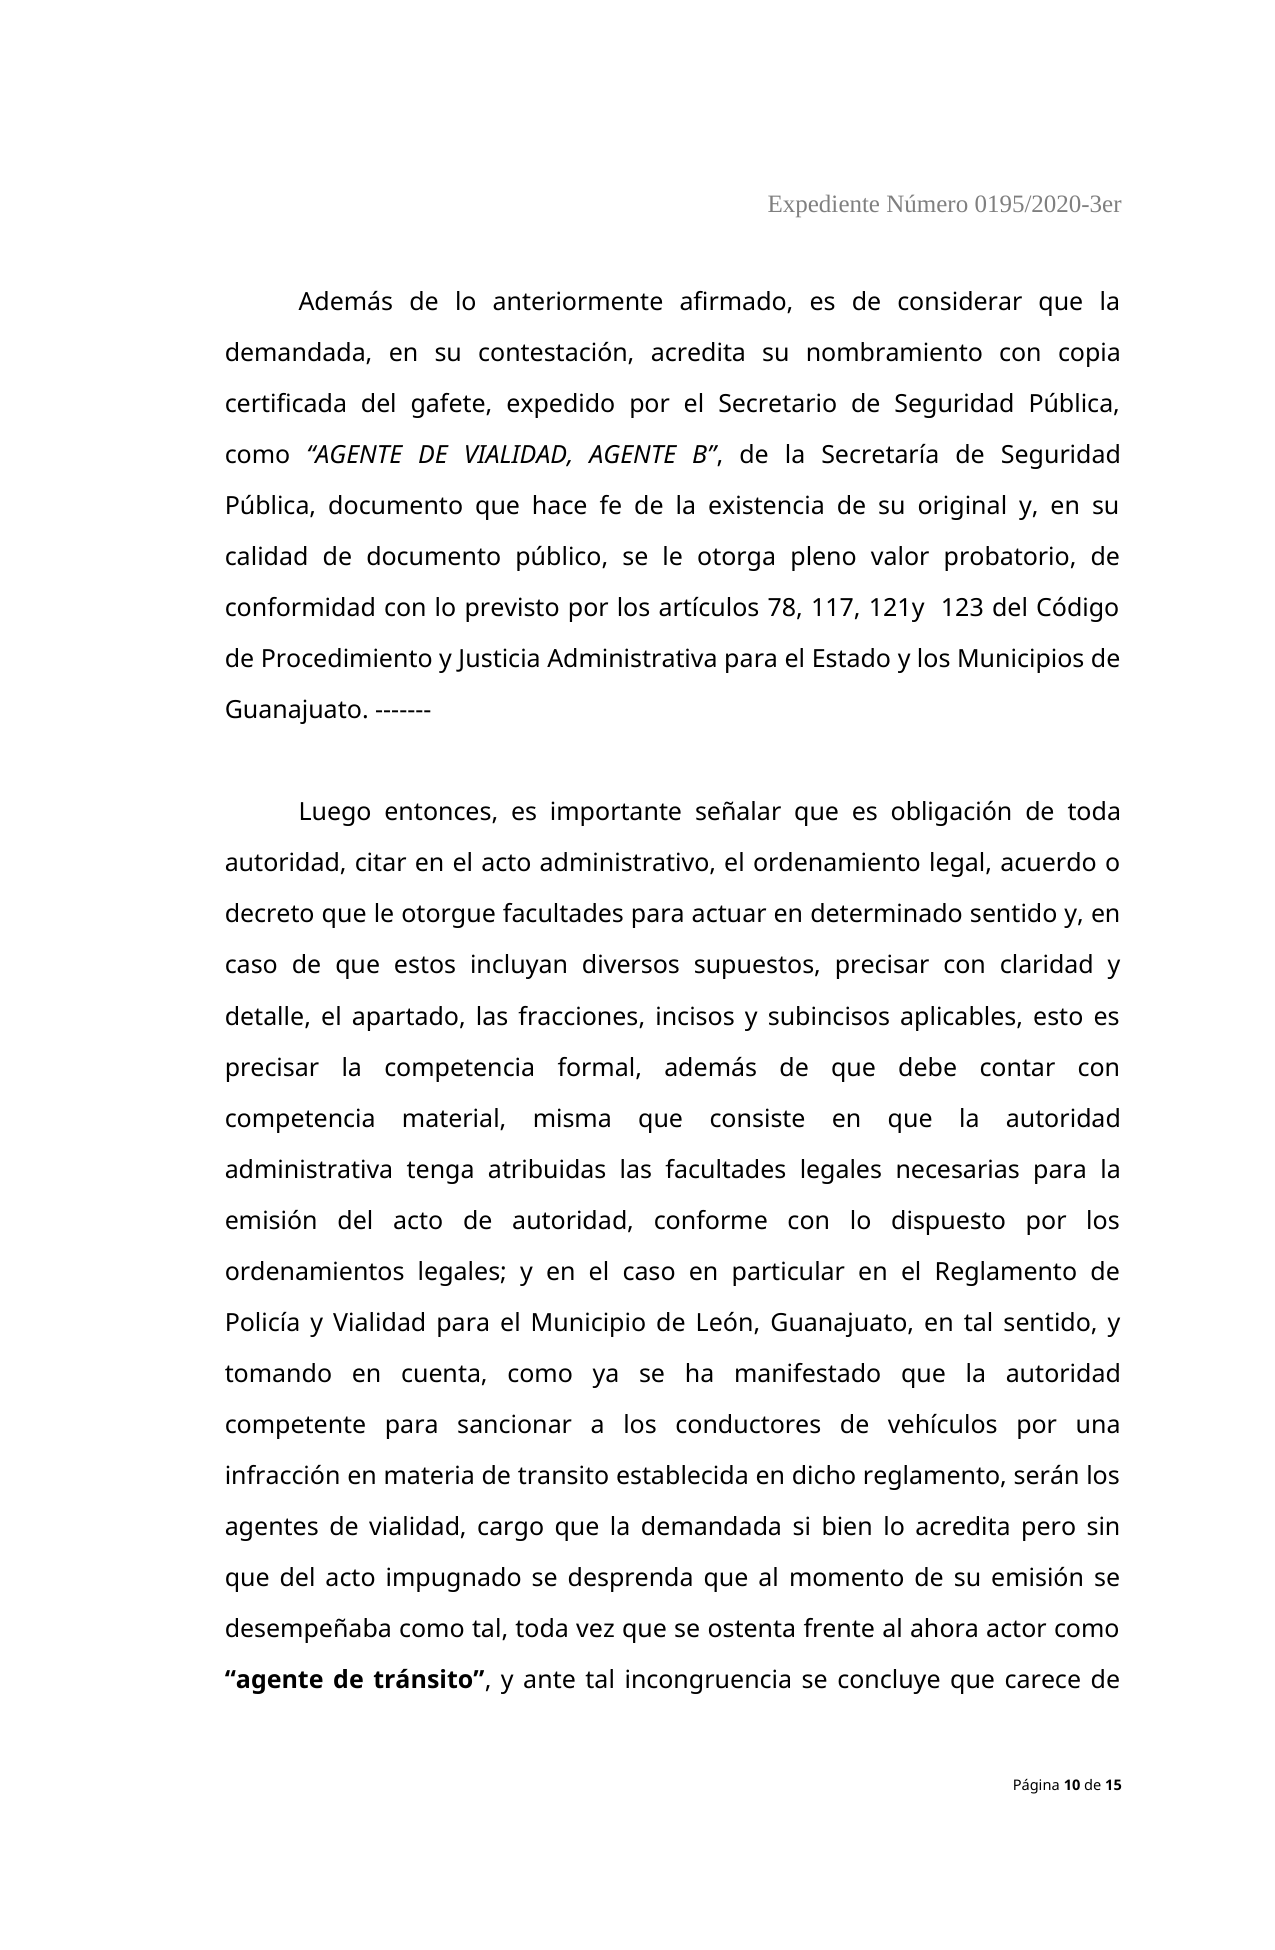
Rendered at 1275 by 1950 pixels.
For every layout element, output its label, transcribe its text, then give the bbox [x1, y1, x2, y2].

text Además de lo anteriormente afirmado, es de considerar que la demandada, en su contestación, acredita su nombramiento con copia certificada del gafete, expedido por el Secretario de Seguridad Pública, como “AGENTE DE VIALIDAD, AGENTE B”, de la Secretaría de Seguridad Pública, documento que hace fe de la existencia de su original y, en su calidad de documento público, se le otorga pleno valor probatorio, de conformidad con lo previsto por los artículos 78, 117, 121y 123 del Código de Procedimiento y Justicia Administrativa para el Estado y los Municipios de Guanajuato. ------- [224, 283, 1121, 726]
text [224, 794, 1121, 1696]
